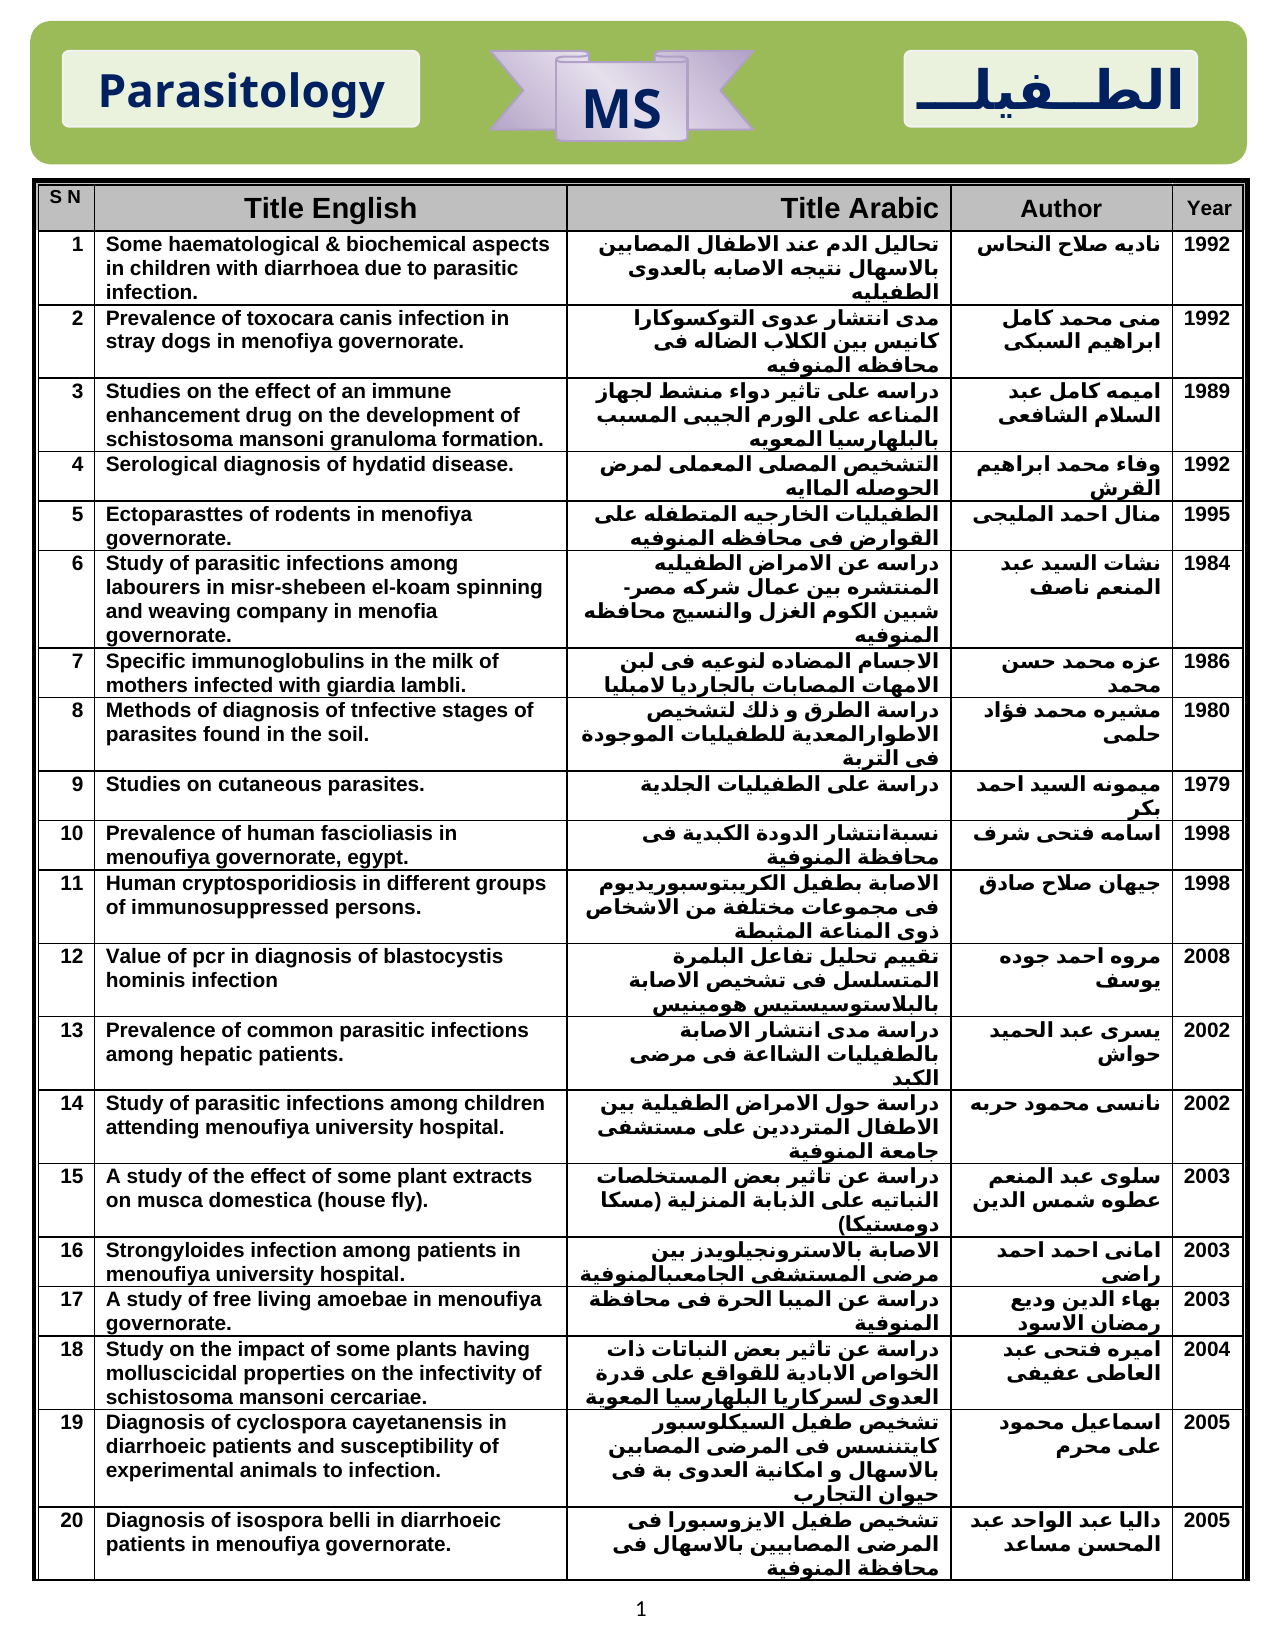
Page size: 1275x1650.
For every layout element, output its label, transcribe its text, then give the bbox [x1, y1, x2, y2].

table_cell منى محمد كامل ابراهيم السبكى [952, 306, 1172, 377]
table_cell 19 [39, 1410, 94, 1506]
table_cell دراسه عن الامراض الطفيليه المنتشره بين عمال شركه مصر- شبين الكوم الغزل والنسيج محافظه المنوفيه [568, 551, 950, 647]
table_cell 16 [39, 1238, 94, 1286]
table_cell جيهان صلاح صادق [952, 871, 1172, 942]
table_cell 13 [39, 1017, 94, 1089]
table_cell Study of parasitic infections among children attending menoufiya university hospital. [95, 1091, 566, 1163]
table_cell 1 [39, 232, 94, 304]
table_cell دراسة عن تاثير بعض المستخلصات النباتيه على الذبابة المنزلية (مسكا دومستيكا) [568, 1164, 950, 1236]
table_header Title English [95, 186, 566, 230]
table_cell 2002 [1173, 1017, 1242, 1089]
table_cell 2003 [1173, 1164, 1242, 1236]
table_cell Studies on the effect of an immune enhancement drug on the development of schistosoma mansoni granuloma formation. [95, 379, 566, 451]
table_cell Diagnosis of isospora belli in diarrhoeic patients in menoufiya governorate. [95, 1508, 566, 1579]
table_cell عزه محمد حسن محمد [952, 649, 1172, 697]
table_cell 2003 [1173, 1238, 1242, 1286]
table_cell 8 [39, 698, 94, 770]
table_cell دراسه على تاثير دواء منشط لجهاز المناعه على الورم الجيبى المسبب بالبلهارسيا المعويه [568, 379, 950, 451]
table_cell وفاء محمد ابراهيم القرش [952, 452, 1172, 500]
table_cell 2004 [1173, 1337, 1242, 1408]
table_cell 1989 [1173, 379, 1242, 451]
table_cell اسامه فتحى شرف [952, 821, 1172, 869]
table_cell 12 [39, 944, 94, 1016]
table_cell Specific immunoglobulins in the milk of mothers infected with giardia lambli. [95, 649, 566, 697]
table_cell دراسة على الطفيليات الجلدية [568, 772, 950, 819]
table_cell Prevalence of human fascioliasis in menoufiya governorate, egypt. [95, 821, 566, 869]
table_cell تشخيص طفيل السيكلوسبور كايتننسس فى المرضى المصابين بالاسهال و امكانية العدوى بة فى حيوان التجارب [568, 1410, 950, 1506]
table_cell Study on the impact of some plants having molluscicidal properties on the infectivity of schistosoma mansoni cercariae. [95, 1337, 566, 1408]
table_cell نانسى محمود حربه [952, 1091, 1172, 1163]
table_cell Prevalence of common parasitic infections among hepatic patients. [95, 1017, 566, 1089]
table_cell 1998 [1173, 821, 1242, 869]
table_cell 1995 [1173, 502, 1242, 550]
table_cell Strongyloides infection among patients in menoufiya university hospital. [95, 1238, 566, 1286]
table_cell 17 [39, 1287, 94, 1335]
table_cell 20 [39, 1508, 94, 1579]
table_cell Value of pcr in diagnosis of blastocystis hominis infection [95, 944, 566, 1016]
table_cell تقييم تحليل تفاعل البلمرة المتسلسل فى تشخيص الاصابة بالبلاستوسيستيس هومينيس [568, 944, 950, 1016]
table_cell A study of free living amoebae in menoufiya governorate. [95, 1287, 566, 1335]
table_cell دراسة عن تاثير بعض النباتات ذات الخواص الابادية للقواقع على قدرة العدوى لسركاريا البلهارسيا المعوية [568, 1337, 950, 1408]
table_cell 1998 [1173, 871, 1242, 942]
table_cell نشات السيد عبد المنعم ناصف [952, 551, 1172, 647]
table_cell الاصابة بالاسترونجيلويدز بين مرضى المستشفى الجامعىبالمنوفية [568, 1238, 950, 1286]
table_cell Prevalence of toxocara canis infection in stray dogs in menofiya governorate. [95, 306, 566, 377]
table_cell 11 [39, 871, 94, 942]
table_cell A study of the effect of some plant extracts on musca domestica (house fly). [95, 1164, 566, 1236]
table_cell تشخيص طفيل الايزوسبورا فى المرضى المصابيين بالاسهال فى محافظة المنوفية [568, 1508, 950, 1579]
table_cell Methods of diagnosis of tnfective stages of parasites found in the soil. [95, 698, 566, 770]
table_cell 2005 [1173, 1410, 1242, 1506]
table_cell دراسة حول الامراض الطفيلية بين الاطفال المترددين على مستشفى جامعة المنوفية [568, 1091, 950, 1163]
table_cell مشيره محمد فؤاد حلمى [952, 698, 1172, 770]
table_cell التشخيص المصلى المعملى لمرض الحوصله الماايه [568, 452, 950, 500]
table_cell منال احمد المليجى [952, 502, 1172, 550]
table_cell 10 [39, 821, 94, 869]
table_cell دراسة عن الميبا الحرة فى محافظة المنوفية [568, 1287, 950, 1335]
table_cell 2008 [1173, 944, 1242, 1016]
table_cell داليا عبد الواحد عبد المحسن مساعد [952, 1508, 1172, 1579]
table_cell 2003 [1173, 1287, 1242, 1335]
table_cell الطفيليات الخارجيه المتطفله على القوارض فى محافظه المنوفيه [568, 502, 950, 550]
table_cell 1980 [1173, 698, 1242, 770]
table_cell الاصابة بطفيل الكريبتوسبوريديوم فى مجموعات مختلفة من الاشخاص ذوى المناعة المثبطة [568, 871, 950, 942]
table_cell دراسة الطرق و ذلك لتشخيص الاطوارالمعدية للطفيليات الموجودة فى التربة [568, 698, 950, 770]
table_cell 1979 [1173, 772, 1242, 819]
table_cell 7 [39, 649, 94, 697]
table_cell امانى احمد احمد راضى [952, 1238, 1172, 1286]
table_cell 9 [39, 772, 94, 819]
table_cell 1992 [1173, 452, 1242, 500]
table_cell 18 [39, 1337, 94, 1408]
table_cell دراسة مدى انتشار الاصابة بالطفيليات الشااعة فى مرضى الكبد [568, 1017, 950, 1089]
table_cell 6 [39, 551, 94, 647]
table_cell 1992 [1173, 232, 1242, 304]
table_header Author [952, 186, 1172, 230]
table_cell 1986 [1173, 649, 1242, 697]
table_cell 4 [39, 452, 94, 500]
table_cell 15 [39, 1164, 94, 1236]
table_cell مروه احمد جوده يوسف [952, 944, 1172, 1016]
table_cell Human cryptosporidiosis in different groups of immunosuppressed persons. [95, 871, 566, 942]
table_cell 2 [39, 306, 94, 377]
table_cell 3 [39, 379, 94, 451]
table_cell ناديه صلاح النحاس [952, 232, 1172, 304]
table_cell Some haematological & biochemical aspects in children with diarrhoea due to parasitic infection. [95, 232, 566, 304]
table_cell يسرى عبد الحميد حواش [952, 1017, 1172, 1089]
table_header Year [1173, 186, 1242, 230]
table_cell تحاليل الدم عند الاطفال المصابين بالاسهال نتيجه الاصابه بالعدوى الطفيليه [568, 232, 950, 304]
table_cell 1992 [1173, 306, 1242, 377]
table_cell 1984 [1173, 551, 1242, 647]
table_cell اميمه كامل عبد السلام الشافعى [952, 379, 1172, 451]
table_cell اميره فتحى عبد العاطى عفيفى [952, 1337, 1172, 1408]
table_cell بهاء الدين وديع رمضان الاسود [952, 1287, 1172, 1335]
table_cell 2002 [1173, 1091, 1242, 1163]
table_cell Study of parasitic infections among labourers in misr-shebeen el-koam spinning and weaving company in menofia governorate. [95, 551, 566, 647]
table_cell الاجسام المضاده لنوعيه فى لبن الامهات المصابات بالجارديا لامبليا [568, 649, 950, 697]
table_cell 14 [39, 1091, 94, 1163]
table_cell 2005 [1173, 1508, 1242, 1579]
table_cell Ectoparasttes of rodents in menofiya governorate. [95, 502, 566, 550]
table_cell ميمونه السيد احمد بكر [952, 772, 1172, 819]
table_cell مدى انتشار عدوى التوكسوكارا كانيس بين الكلاب الضاله فى محافظه المنوفيه [568, 306, 950, 377]
table_header Title Arabic [568, 186, 950, 230]
table_cell Studies on cutaneous parasites. [95, 772, 566, 819]
table_cell Diagnosis of cyclospora cayetanensis in diarrhoeic patients and susceptibility of experimental animals to infection. [95, 1410, 566, 1506]
table_cell 5 [39, 502, 94, 550]
table_header S N [39, 186, 94, 230]
table_cell سلوى عبد المنعم عطوه شمس الدين [952, 1164, 1172, 1236]
table_cell نسبةانتشار الدودة الكبدية فى محافظة المنوفية [568, 821, 950, 869]
table_cell Serological diagnosis of hydatid disease. [95, 452, 566, 500]
table_cell اسماعيل محمود على محرم [952, 1410, 1172, 1506]
